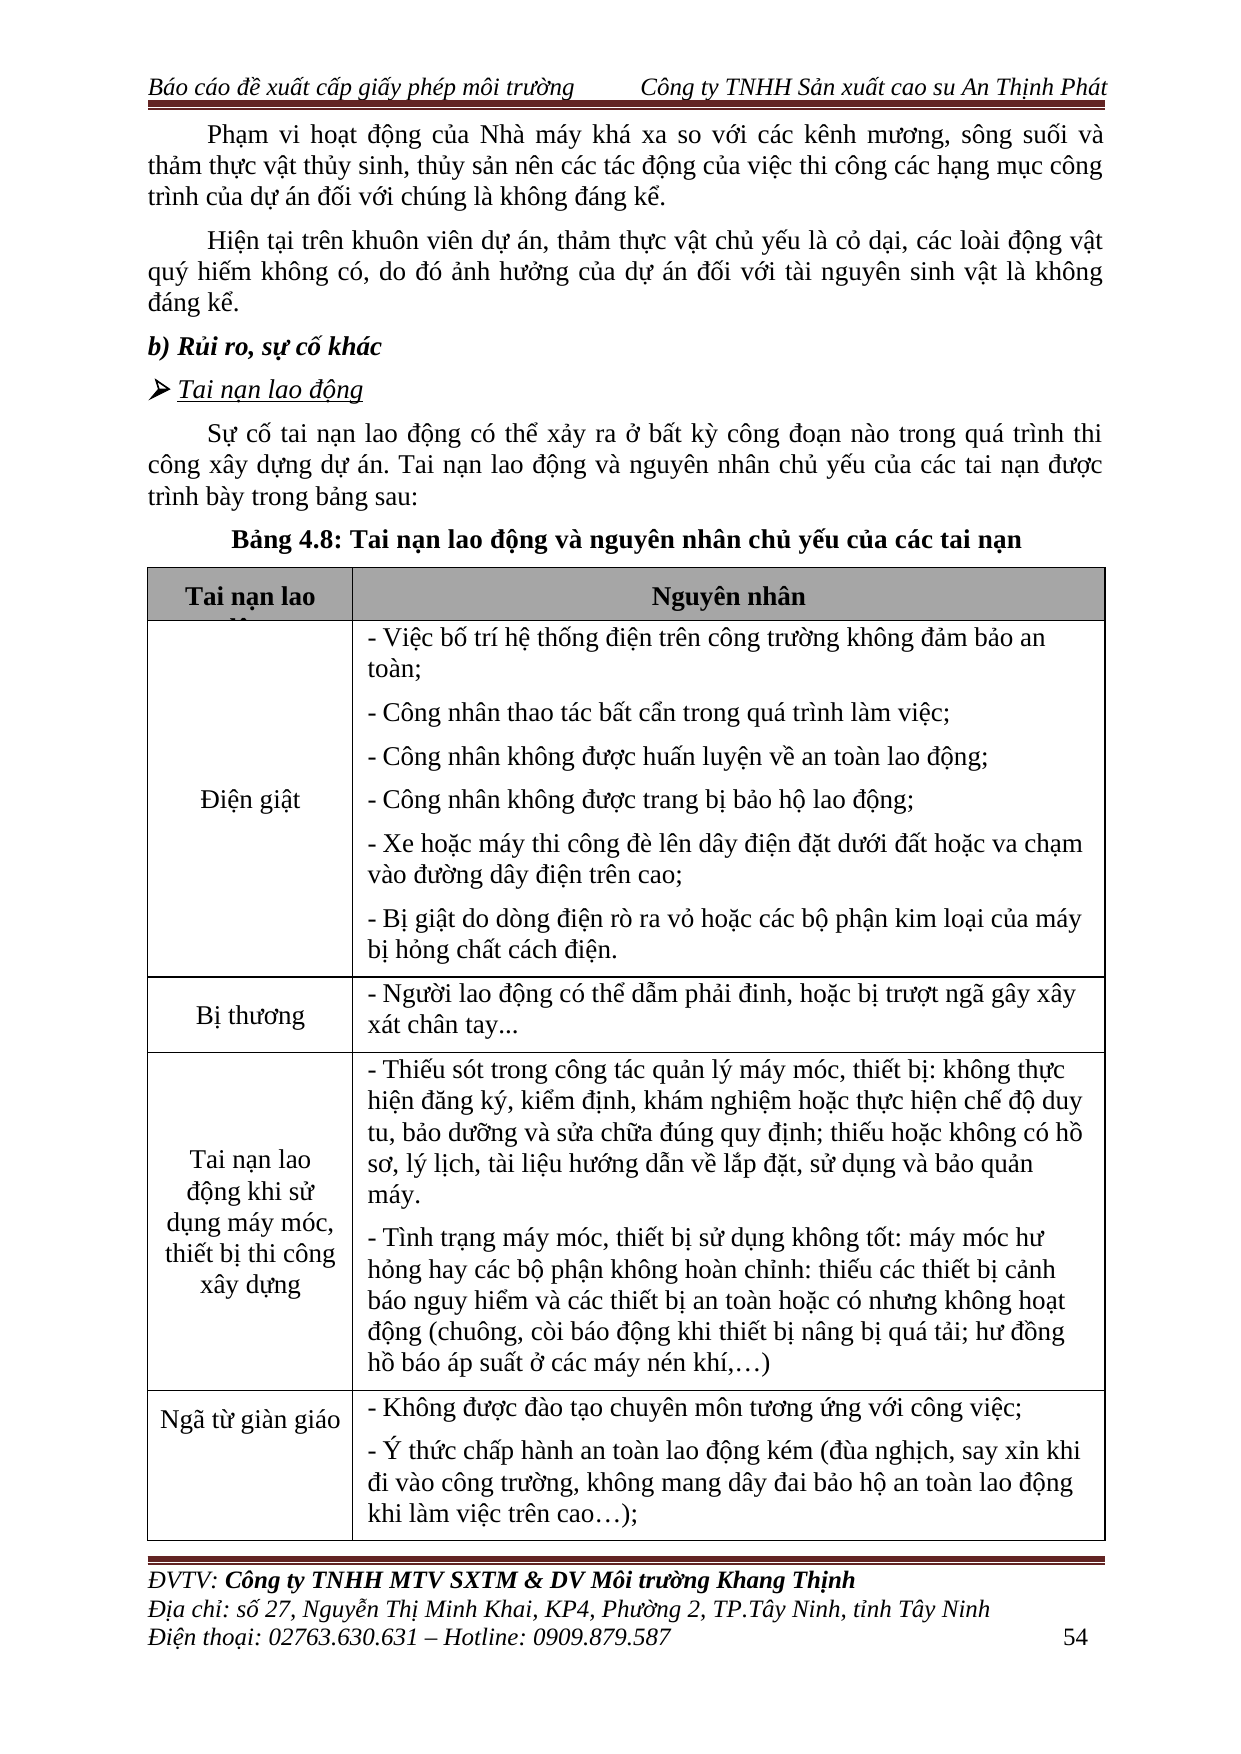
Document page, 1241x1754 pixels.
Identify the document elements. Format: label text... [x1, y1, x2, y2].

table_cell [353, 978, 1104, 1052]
list Tai nạn lao động [148, 374, 1105, 405]
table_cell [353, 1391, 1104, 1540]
subtitle Bảng 4.8: Tai nạn lao động và nguyên nhân chủ yếu của các tai nạn [148, 523, 1105, 554]
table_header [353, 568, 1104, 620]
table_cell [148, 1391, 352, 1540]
text Phạm vi hoạt động của Nhà máy khá xa so với các kênh mương, sông suối và thảm thực vật thủy sinh, thủy sản nên các tác động của việc thi công các hạng mục công trình của dự án đối với chúng là không đáng kể. [148, 118, 1105, 212]
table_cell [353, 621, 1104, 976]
text Hiện tại trên khuôn viên dự án, thảm thực vật chủ yếu là cỏ dại, các loài động vật quý hiếm không có, do đó ảnh hưởng của dự án đối với tài nguyên sinh vật là không đáng kể. [148, 224, 1105, 317]
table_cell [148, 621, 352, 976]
text b) Rủi ro, sự cố khác [148, 330, 1105, 361]
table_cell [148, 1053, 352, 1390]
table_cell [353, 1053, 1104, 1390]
text Sự cố tai nạn lao động có thể xảy ra ở bất kỳ công đoạn nào trong quá trình thi công xây dựng dự án. Tai nạn lao động và nguyên nhân chủ yếu của các tai nạn được trình bày trong bảng sau: [148, 417, 1105, 511]
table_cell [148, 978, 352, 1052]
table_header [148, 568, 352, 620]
